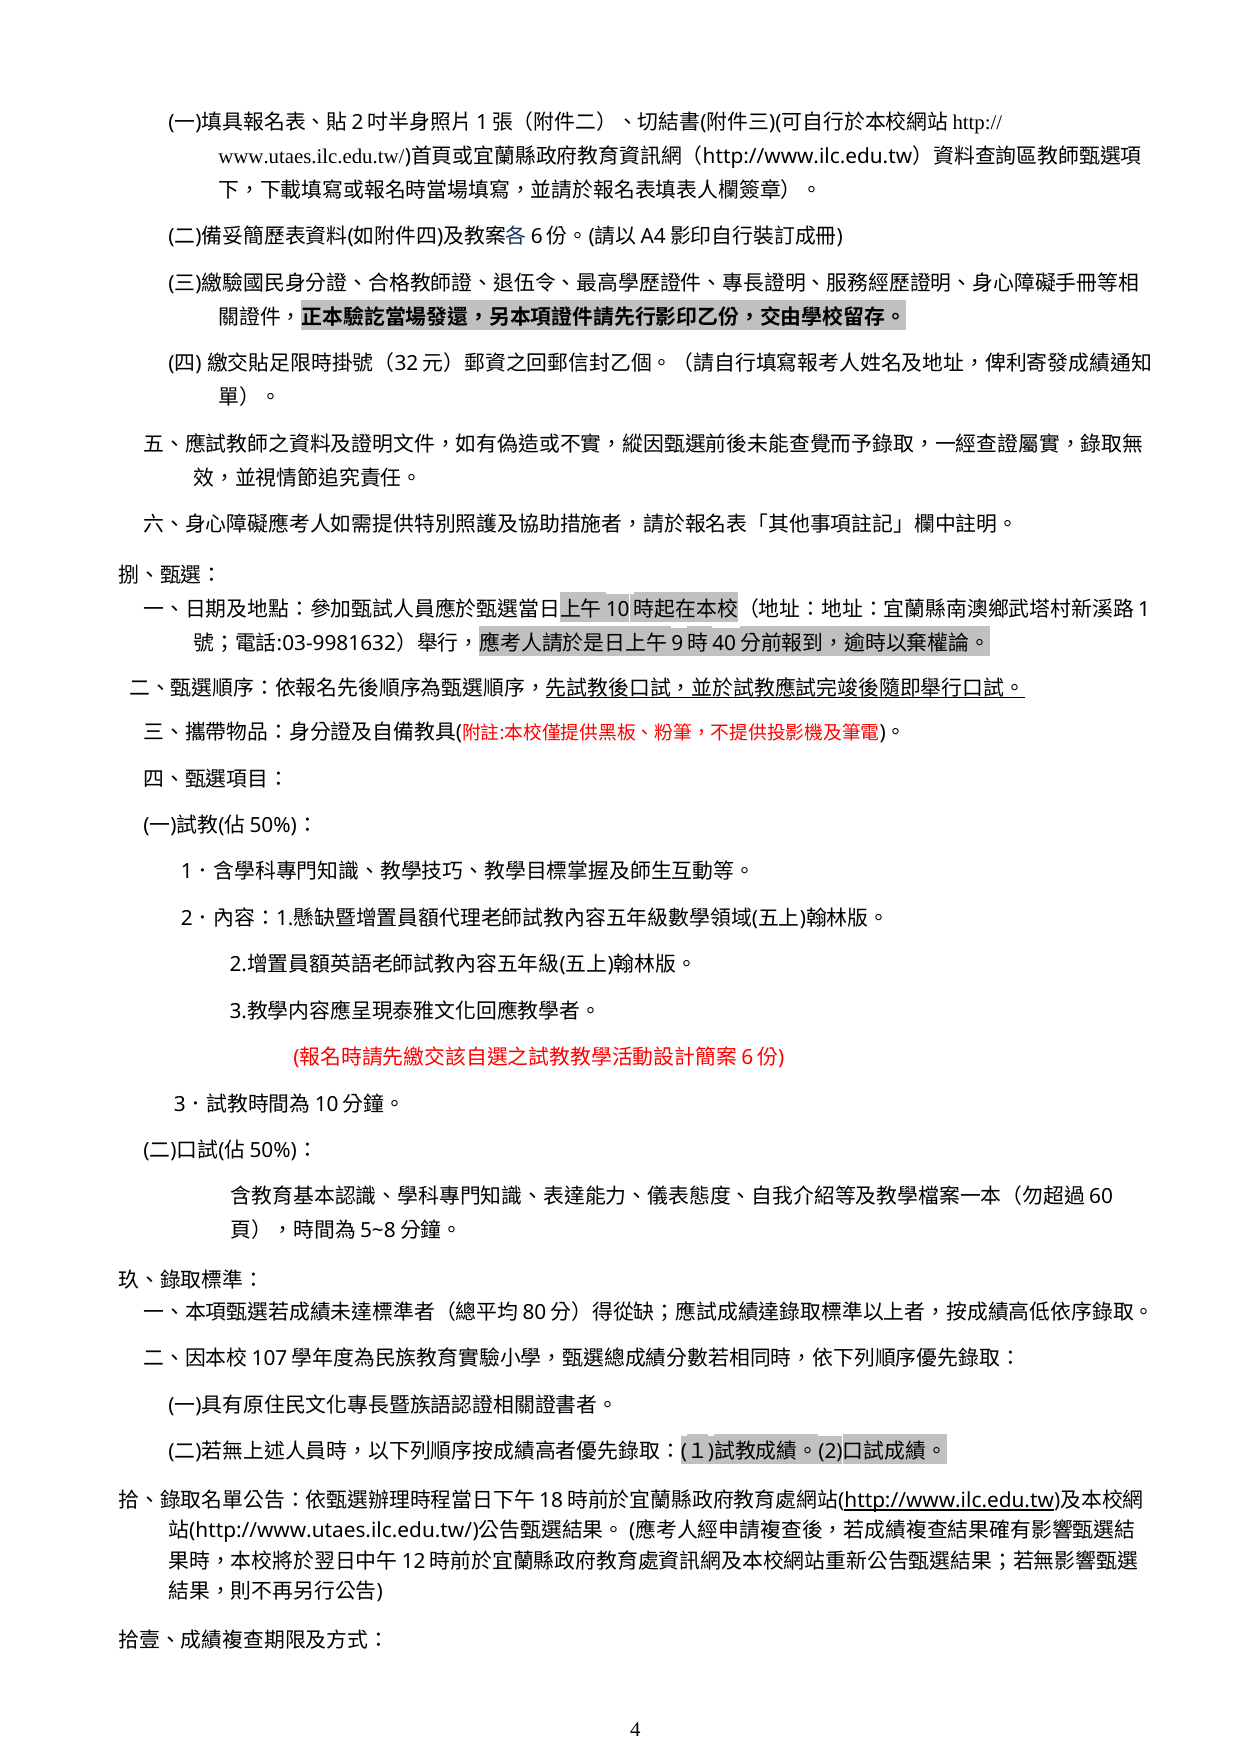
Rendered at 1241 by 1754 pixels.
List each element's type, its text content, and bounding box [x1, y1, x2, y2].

text 1．含學科專門知識、教學技巧、教學目標掌握及師生互動等。 [118, 853, 1152, 887]
text (一)具有原住民文化專長暨族語認證相關證書者。 [168, 1386, 1152, 1420]
text 一、日期及地點：參加甄試人員應於甄選當日上午10時起在本校（地址：地址：宜蘭縣南澳鄉武塔村新溪路1號；電話:03-9981632）舉行，應考人請於是日上午9時40分前報到，逾時以棄權論。 [143, 590, 1152, 658]
text (二)備妥簡歷表資料(如附件四)及教案各6份。(請以A4影印自行裝訂成冊) [168, 218, 1152, 252]
text (四) 繳交貼足限時掛號（32元）郵資之回郵信封乙個。（請自行填寫報考人姓名及地址，俾利寄發成績通知單）。 [168, 344, 1152, 412]
text 四、甄選項目： [143, 760, 1152, 794]
text 3．試教時間為10分鐘。 [118, 1085, 1152, 1119]
text 2．內容：1.懸缺暨增置員額代理老師試教內容五年級數學領域(五上)翰林版。 [118, 899, 1152, 933]
text 六、身心障礙應考人如需提供特別照護及協助措施者，請於報名表「其他事項註記」欄中註明。 [143, 505, 1152, 539]
text (報名時請先繳交該自選之試教教學活動設計簡案6份) [118, 1039, 1152, 1073]
text 拾壹、成績複查期限及方式： [118, 1622, 1152, 1656]
text 2.增置員額英語老師試教內容五年級(五上)翰林版。 [118, 946, 1152, 980]
text (二)口試(佔50%)： [118, 1132, 1152, 1166]
text 五、應試教師之資料及證明文件，如有偽造或不實，縱因甄選前後未能查覺而予錄取，一經查證屬實，錄取無效，並視情節追究責任。 [143, 425, 1152, 493]
text (二)若無上述人員時，以下列順序按成績高者優先錄取：(１)試教成績。(2)口試成績。 [168, 1432, 1152, 1466]
text 拾、錄取名單公告：依甄選辦理時程當日下午18時前於宜蘭縣政府教育處網站(http://www.ilc.edu.tw)及本校網站(http://www.utaes.ilc.edu.tw/)公告甄選結果。 (應考人經申請複查後，若成績複查結果確有影響甄選結果時，本校將於翌日中午12時前於宜蘭縣政府教育處資訊網及本校網站重新公告甄選結果；若無影響甄選結果，則不再另行公告) [118, 1483, 1152, 1605]
text 玖、錄取標準： [118, 1263, 1152, 1293]
text (一)填具報名表、貼2吋半身照片1張（附件二）、切結書(附件三)(可自行於本校網站http://www.utaes.ilc.edu.tw/)首頁或宜蘭縣政府教育資訊網（http://www.ilc.edu.tw）資料查詢區教師甄選項下，下載填寫或報名時當場填寫，並請於報名表填表人欄簽章）。 [168, 103, 1152, 205]
text 二、甄選順序：依報名先後順序為甄選順序，先試教後口試，並於試教應試完竣後隨即舉行口試。 [118, 671, 1152, 701]
text 二、因本校107學年度為民族教育實驗小學，甄選總成績分數若相同時，依下列順序優先錄取： [143, 1339, 1152, 1373]
text 3.教學内容應呈現泰雅文化回應教學者。 [118, 992, 1152, 1026]
text (三)繳驗國民身分證、合格教師證、退伍令、最高學歷證件、專長證明、服務經歷證明、身心障礙手冊等相關證件，正本驗訖當場發還，另本項證件請先行影印乙份，交由學校留存。 [168, 264, 1152, 332]
text (一)試教(佔50%)： [118, 806, 1152, 840]
text 含教育基本認識、學科專門知識、表達能力、儀表態度、自我介紹等及教學檔案一本（勿超過60頁），時間為5~8分鐘。 [231, 1178, 1152, 1246]
text 一、本項甄選若成績未達標準者（總平均80分）得從缺；應試成績達錄取標準以上者，按成績高低依序錄取。 [143, 1293, 1152, 1327]
text 捌、甄選： [118, 556, 1152, 590]
text 三、攜帶物品：身分證及自備教具(附註:本校僅提供黑板、粉筆，不提供投影機及筆電)。 [143, 713, 1152, 747]
